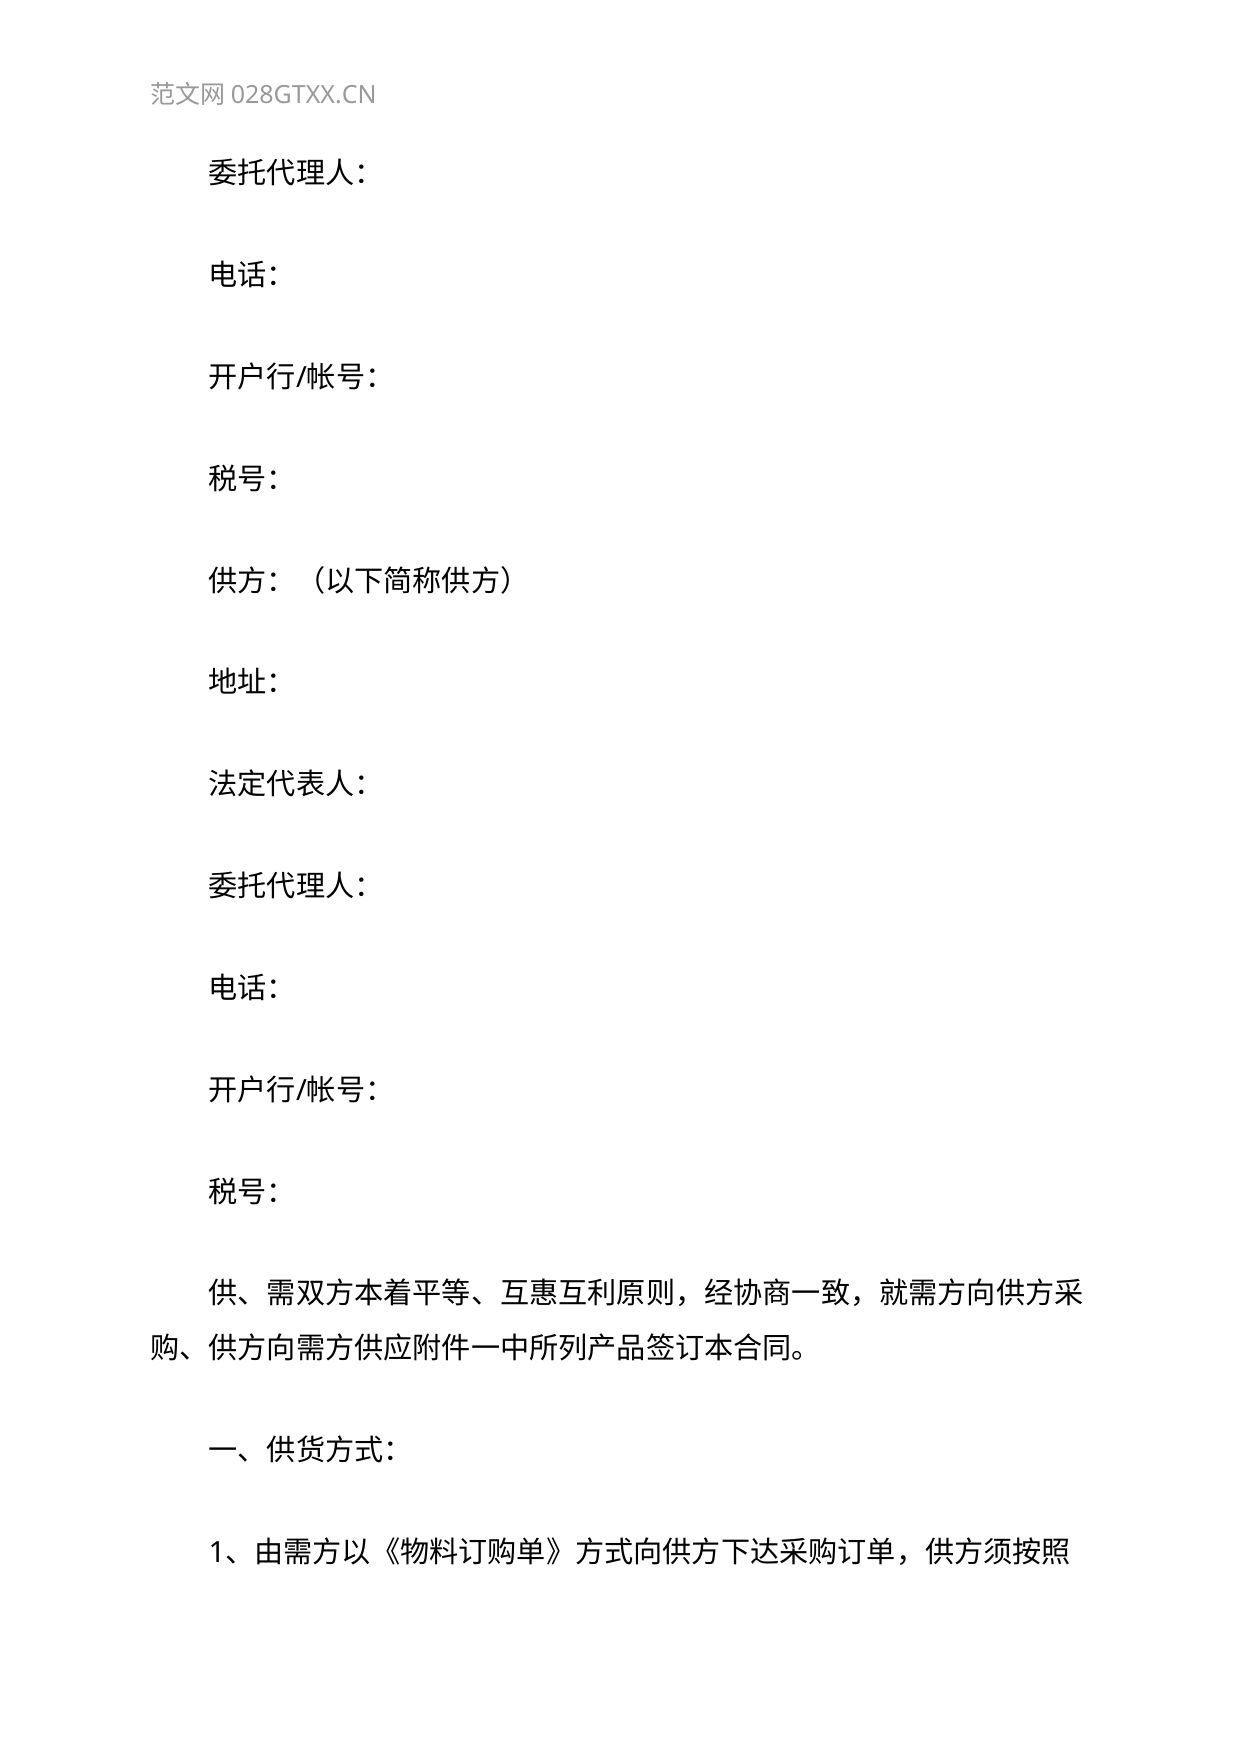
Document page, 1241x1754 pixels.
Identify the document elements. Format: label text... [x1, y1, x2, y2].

text 地址： [150, 659, 1090, 701]
text 委托代理人： [150, 863, 1090, 905]
text 供、需双方本着平等、互惠互利原则，经协商一致，就需方向供方采购、供方向需方供应附件一中所列产品签订本合同。 [150, 1270, 1090, 1367]
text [150, 1528, 1090, 1571]
text 开户行/帐号： [150, 1066, 1090, 1108]
text 委托代理人： [150, 150, 1090, 192]
text 一、供货方式： [150, 1427, 1090, 1469]
text 税号： [150, 456, 1090, 498]
text 税号： [150, 1168, 1090, 1210]
text 电话： [150, 252, 1090, 294]
text 法定代表人： [150, 761, 1090, 803]
text 供方：（以下简称供方） [150, 557, 1090, 599]
text 电话： [150, 964, 1090, 1007]
text 开户行/帐号： [150, 353, 1090, 396]
